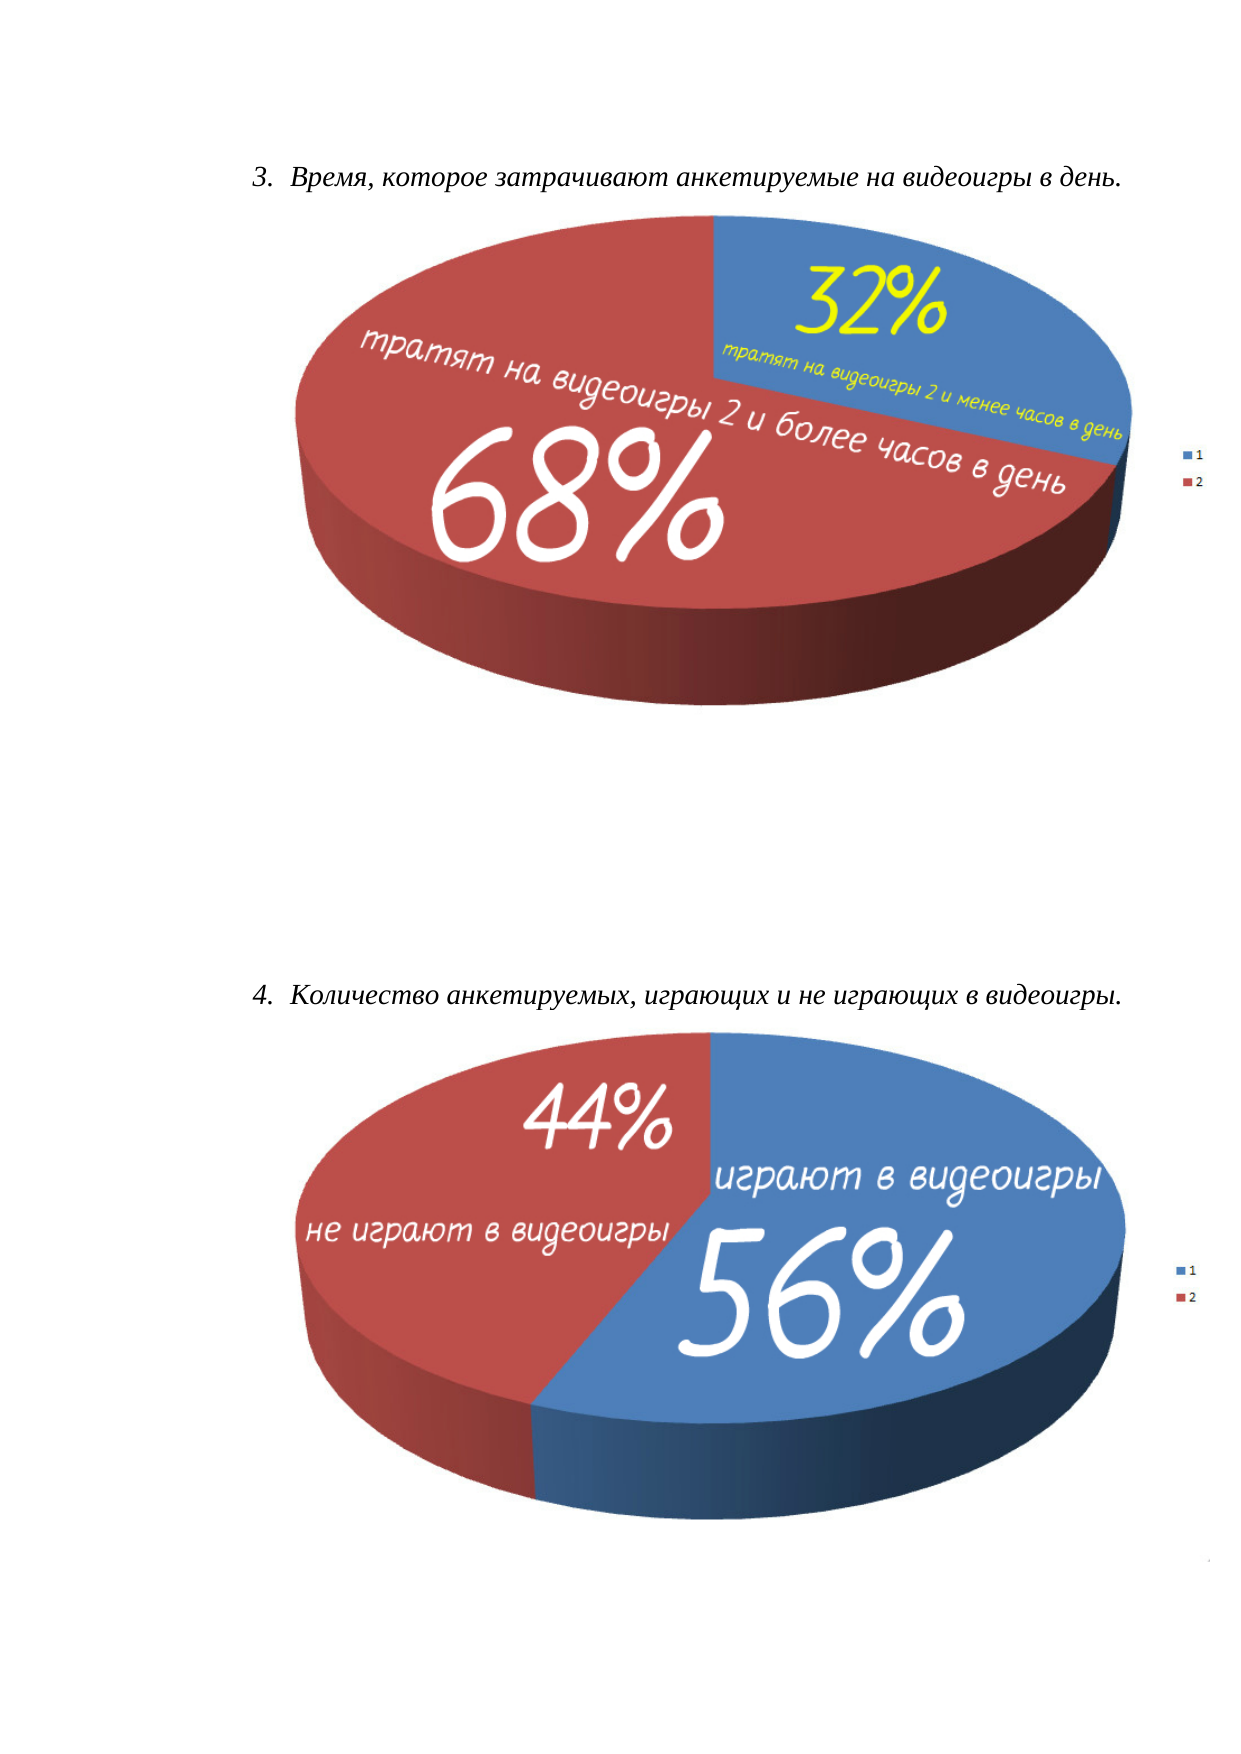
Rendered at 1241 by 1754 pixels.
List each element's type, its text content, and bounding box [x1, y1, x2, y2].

subtitle Количество анкетируемых, играющих и не играющих в видеоигры. [252, 973, 1152, 1010]
picture [289, 193, 1217, 748]
subtitle Время, которое затрачивают анкетируемые на видеоигры в день. [252, 156, 1152, 193]
picture [289, 1010, 1210, 1562]
